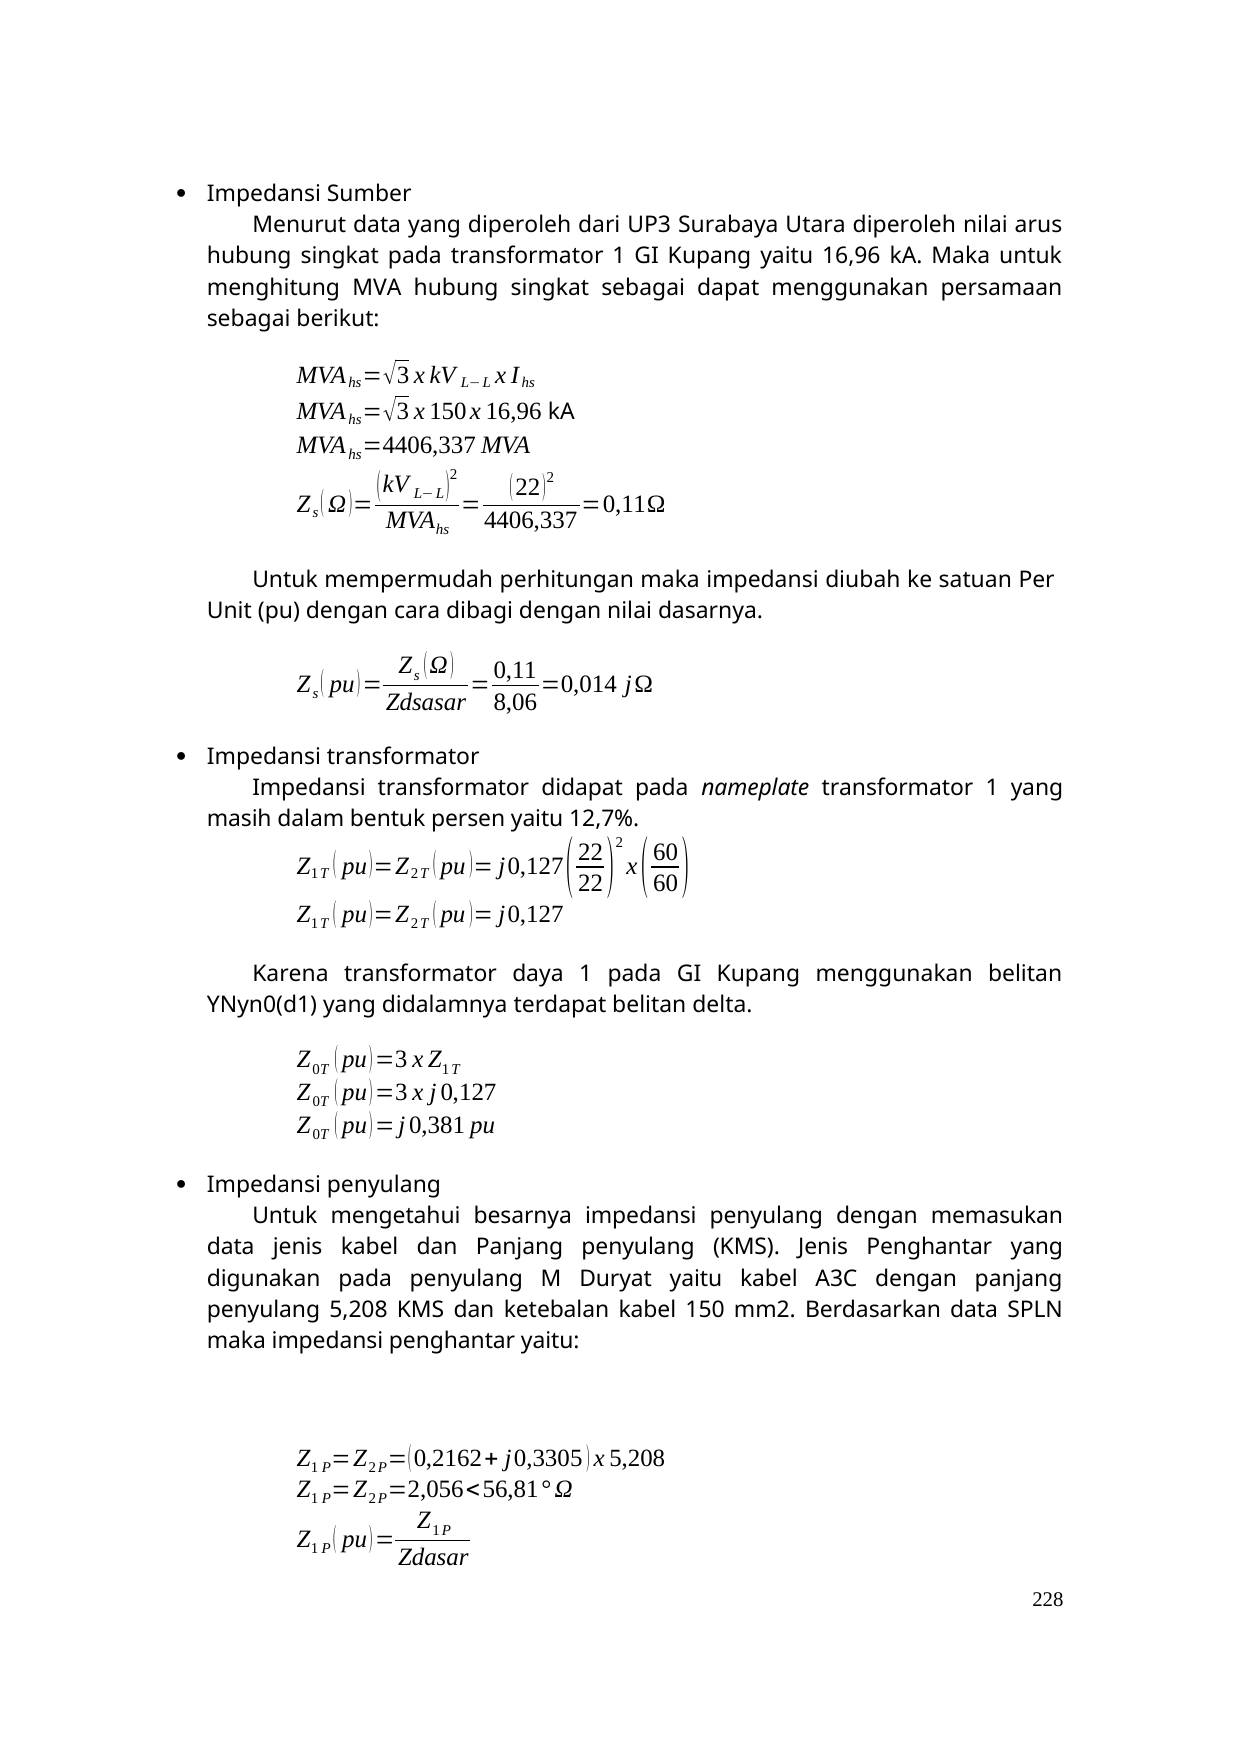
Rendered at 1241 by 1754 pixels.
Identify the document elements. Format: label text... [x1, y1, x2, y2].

text Untuk mengetahui besarnya impedansi penyulang dengan memasukan data jenis kabel dan Panjang penyulang (KMS). Jenis Penghantar yang digunakan pada penyulang M Duryat yaitu kabel A3C dengan panjang penyulang 5,208 KMS dan ketebalan kabel 150 mm2. Berdasarkan data SPLN maka impedansi penghantar yaitu: [207, 1199, 1063, 1355]
list Impedansi Sumber [177, 177, 1063, 208]
text kA [295, 395, 1056, 428]
text Menurut data yang diperoleh dari UP3 Surabaya Utara diperoleh nilai arus hubung singkat pada transformator 1 GI Kupang yaitu 16,96 kA. Maka untuk menghitung MVA hubung singkat sebagai dapat menggunakan persamaan sebagai berikut: [207, 208, 1063, 333]
text Karena transformator daya 1 pada GI Kupang menggunakan belitan YNyn0(d1) yang didalamnya terdapat belitan delta. [207, 957, 1063, 1019]
text Untuk mempermudah perhitungan maka impedansi diubah ke satuan Per Unit (pu) dengan cara dibagi dengan nilai dasarnya. [207, 563, 1056, 626]
list Impedansi penyulang [177, 1168, 1063, 1199]
text Impedansi transformator didapat pada nameplate transformator 1 yang masih dalam bentuk persen yaitu 12,7%. [207, 771, 1063, 833]
list Impedansi transformator [177, 740, 1063, 771]
